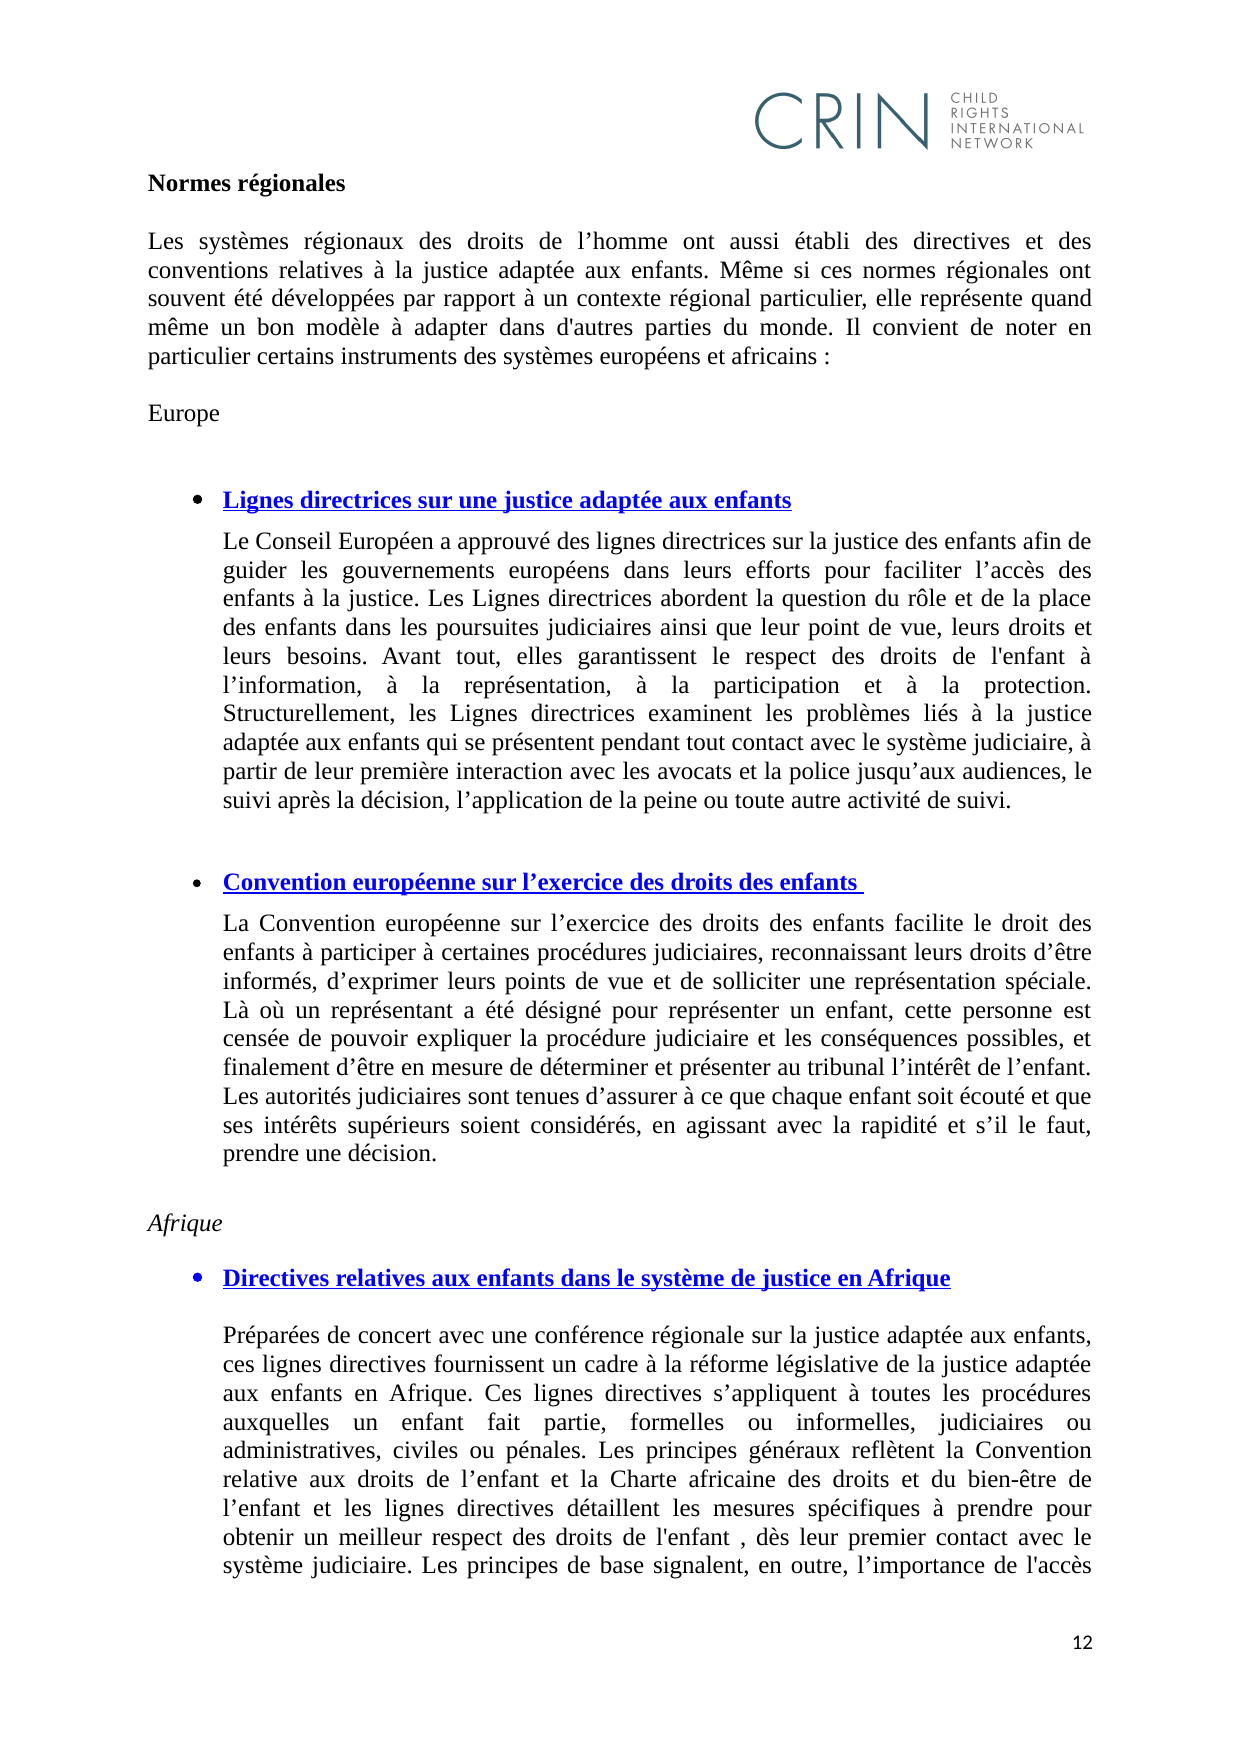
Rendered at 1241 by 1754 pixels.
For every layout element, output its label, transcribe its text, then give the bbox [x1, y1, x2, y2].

text La Convention européenne sur l’exercice des droits des enfants facilite le droit des enfants à participer à certaines procédures judiciaires, reconnaissant leurs droits d’être informés, d’exprimer leurs points de vue et de solliciter une représentation spéciale. Là où un représentant a été désigné pour représenter un enfant, cette personne est censée de pouvoir expliquer la procédure judiciaire et les conséquences possibles, et finalement d’être en mesure de déterminer et présenter au tribunal l’intérêt de l’enfant. Les autorités judiciaires sont tenues d’assurer à ce que chaque enfant soit écouté et que ses intérêts supérieurs soient considérés, en agissant avec la rapidité et s’il le faut, prendre une décision. [223, 908, 1093, 1167]
subtitle Normes régionales [148, 168, 1093, 197]
list Convention européenne sur l’exercice des droits des enfants [193, 867, 1093, 896]
list Directives relatives aux enfants dans le système de justice en Afrique [193, 1263, 1093, 1291]
picture [746, 73, 1093, 169]
text Le Conseil Européen a approuvé des lignes directrices sur la justice des enfants afin de guider les gouvernements européens dans leurs efforts pour faciliter l’accès des enfants à la justice. Les Lignes directrices abordent la question du rôle et de la place des enfants dans les poursuites judiciaires ainsi que leur point de vue, leurs droits et leurs besoins. Avant tout, elles garantissent le respect des droits de l'enfant à l’information, à la représentation, à la participation et à la protection. Structurellement, les Lignes directrices examinent les problèmes liés à la justice adaptée aux enfants qui se présentent pendant tout contact avec le système judiciaire, à partir de leur première interaction avec les avocats et la police jusqu’aux audiences, le suivi après la décision, l’application de la peine ou toute autre activité de suivi. [223, 526, 1093, 813]
text Afrique [148, 1208, 1093, 1263]
list Lignes directrices sur une justice adaptée aux enfants [193, 485, 1093, 513]
text Europe [148, 398, 1093, 485]
subtitle Les systèmes régionaux des droits de l’homme ont aussi établi des directives et des conventions relatives à la justice adaptée aux enfants. Même si ces normes régionales ont souvent été développées par rapport à un contexte régional particulier, elle représente quand même un bon modèle à adapter dans d'autres parties du monde. Il convient de noter en particulier certains instruments des systèmes européens et africains : [148, 197, 1093, 370]
